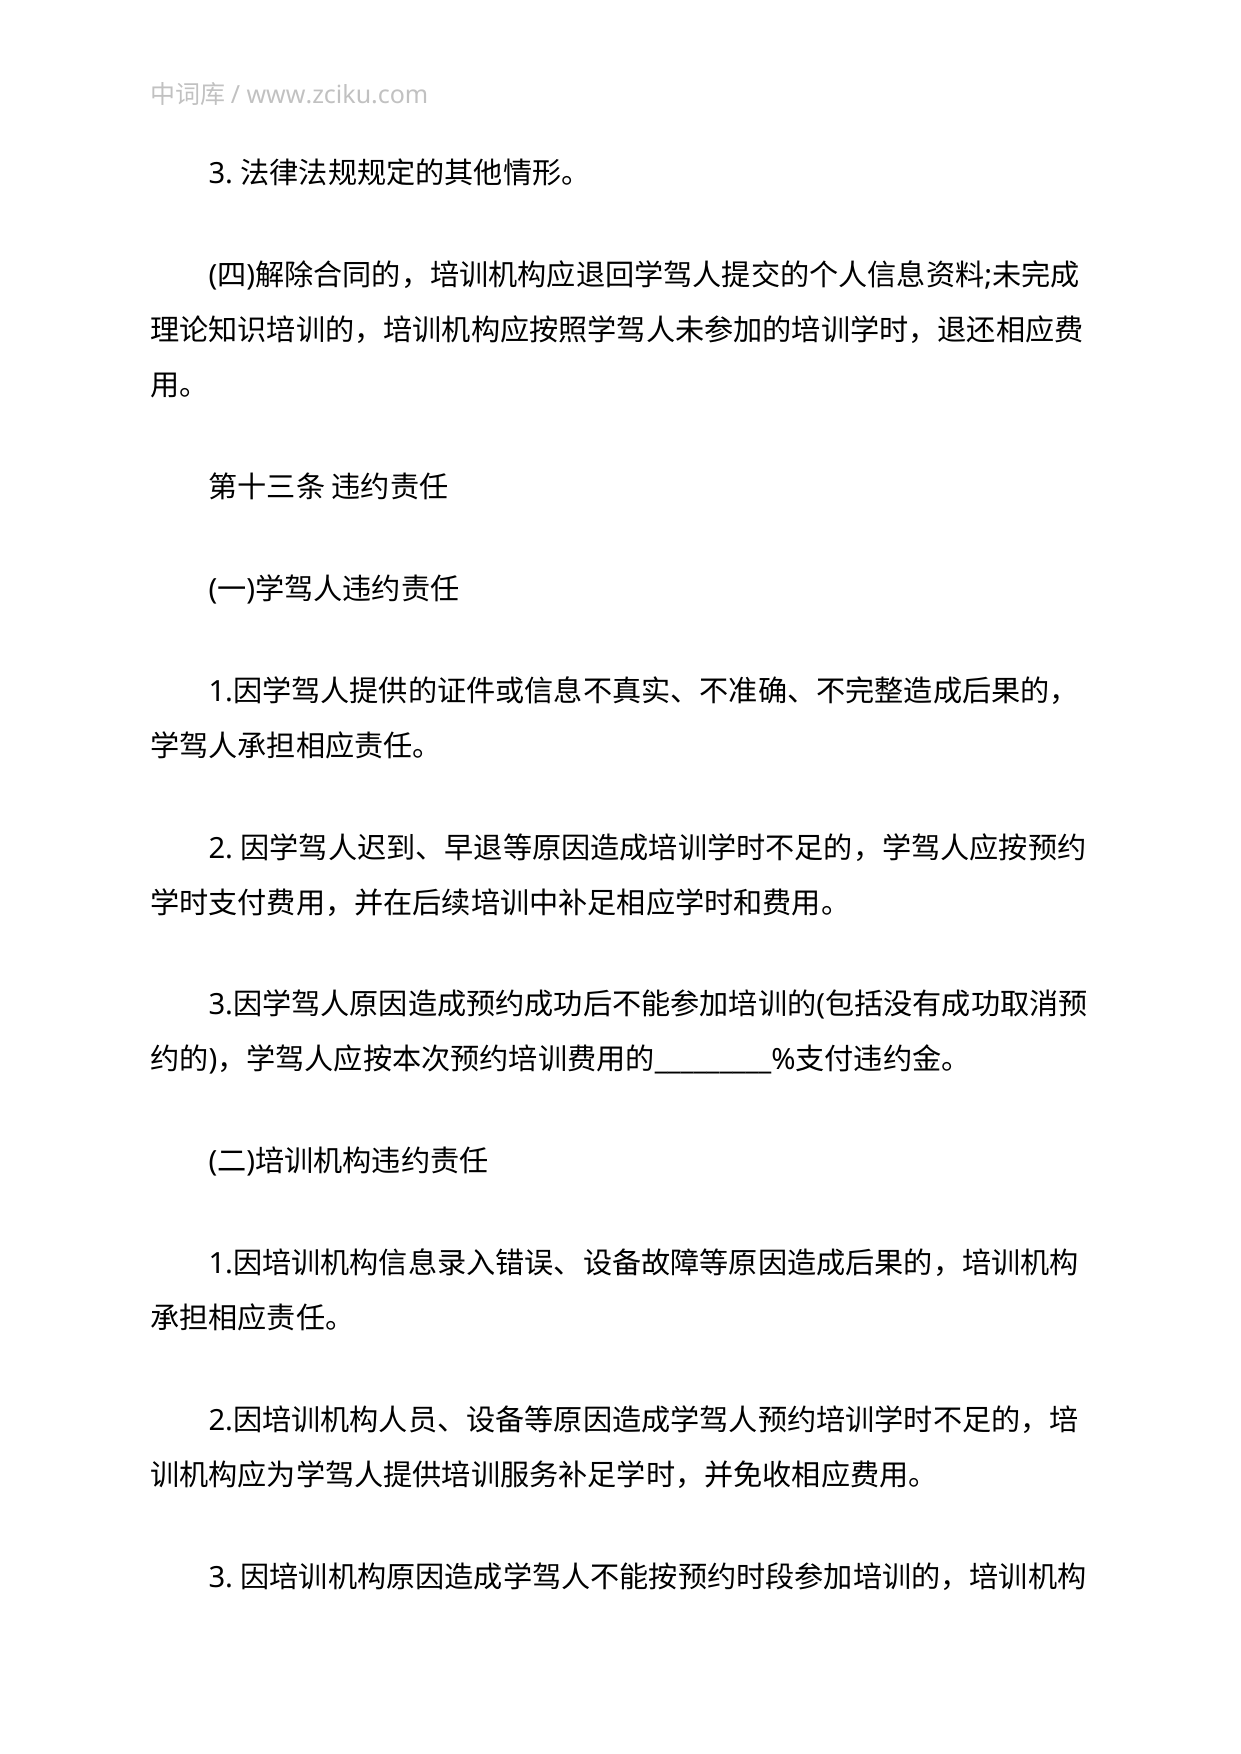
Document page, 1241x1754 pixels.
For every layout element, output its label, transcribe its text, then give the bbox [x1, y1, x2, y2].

text (二)培训机构违约责任 [150, 1138, 1090, 1180]
text 3. 法律法规规定的其他情形。 [150, 150, 1090, 192]
text (一)学驾人违约责任 [150, 565, 1090, 608]
text 1.因培训机构信息录入错误、设备故障等原因造成后果的，培训机构承担相应责任。 [150, 1240, 1090, 1337]
text 3.因学驾人原因造成预约成功后不能参加培训的(包括没有成功取消预约的)，学驾人应按本次预约培训费用的_________%支付违约金。 [150, 981, 1090, 1078]
text 第十三条 违约责任 [150, 464, 1090, 506]
text 1.因学驾人提供的证件或信息不真实、不准确、不完整造成后果的，学驾人承担相应责任。 [150, 667, 1090, 765]
text (四)解除合同的，培训机构应退回学驾人提交的个人信息资料;未完成理论知识培训的，培训机构应按照学驾人未参加的培训学时，退还相应费用。 [150, 252, 1090, 404]
text 2. 因学驾人迟到、早退等原因造成培训学时不足的，学驾人应按预约学时支付费用，并在后续培训中补足相应学时和费用。 [150, 824, 1090, 921]
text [150, 1553, 1090, 1596]
text 2.因培训机构人员、设备等原因造成学驾人预约培训学时不足的，培训机构应为学驾人提供培训服务补足学时，并免收相应费用。 [150, 1397, 1090, 1494]
